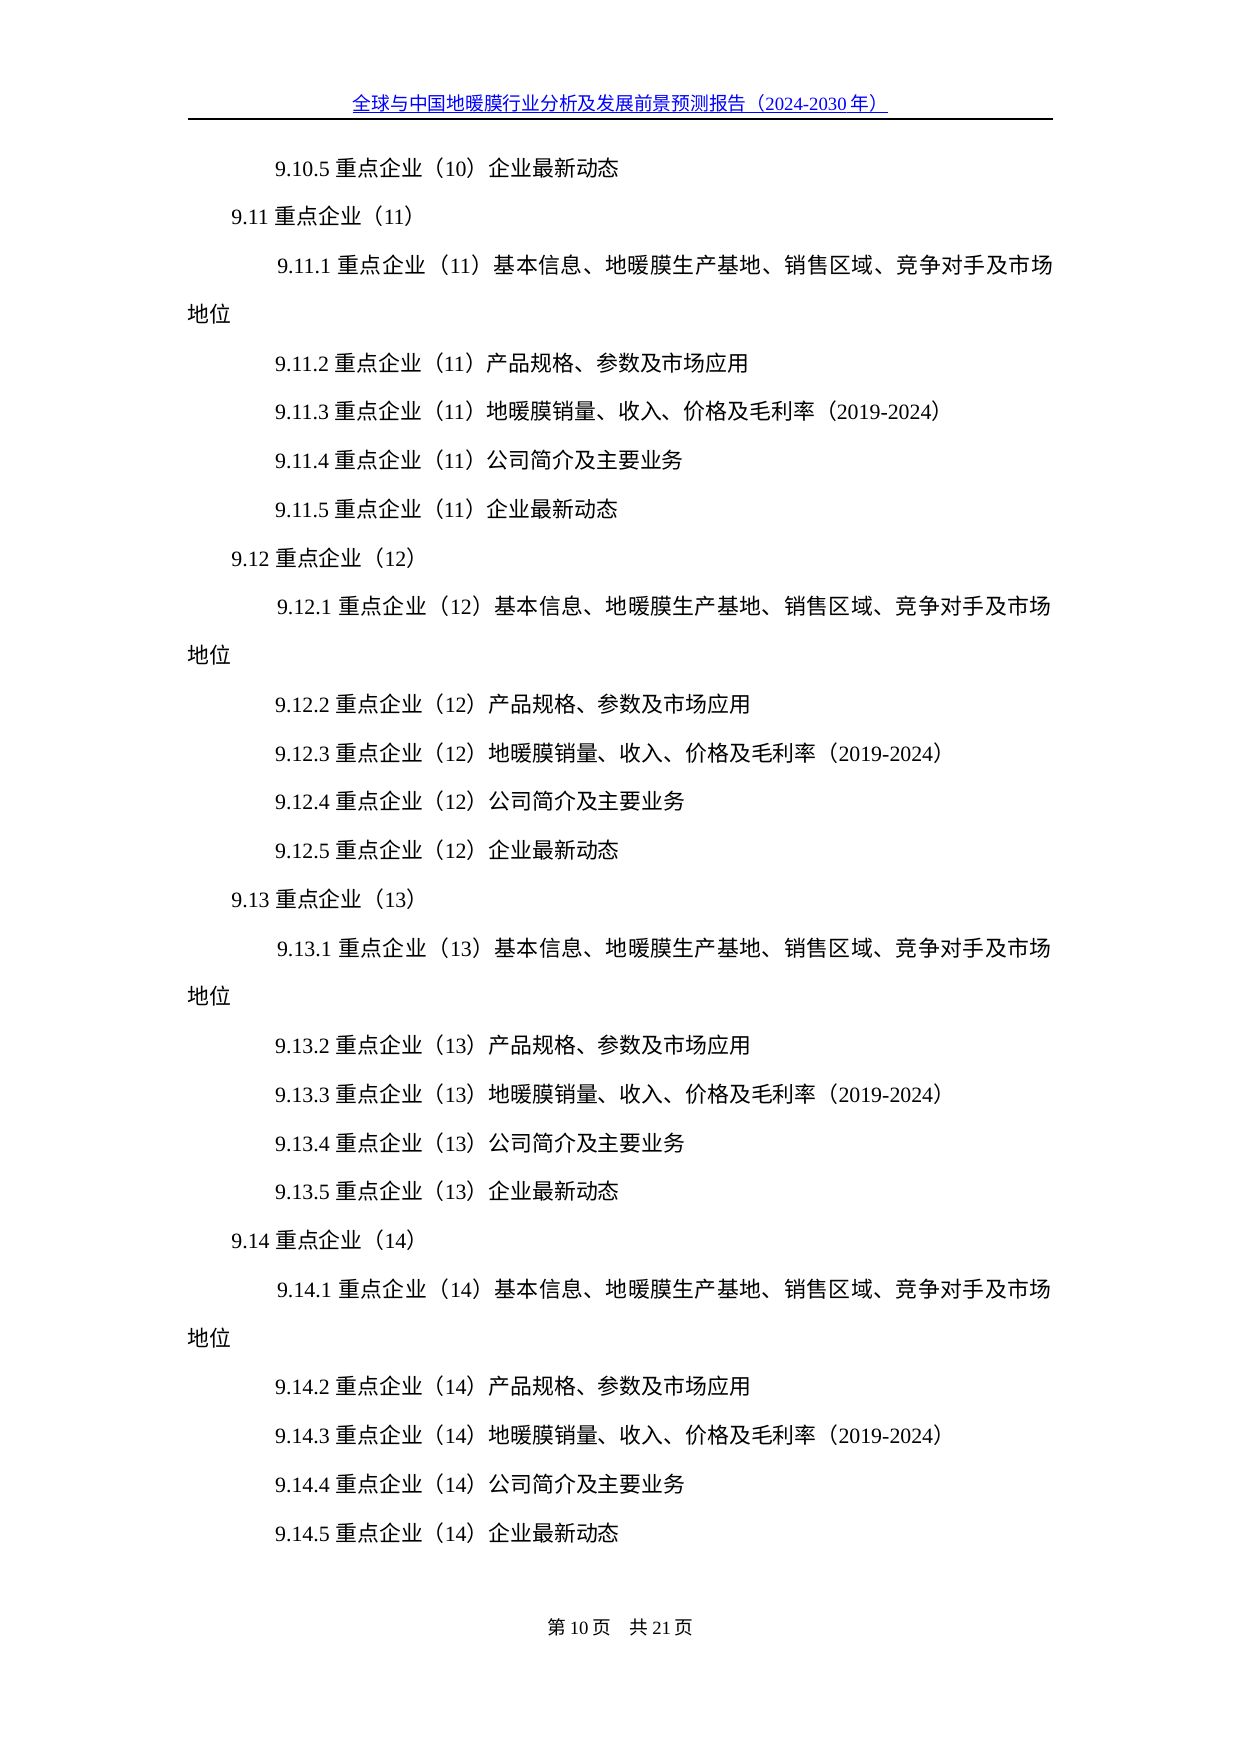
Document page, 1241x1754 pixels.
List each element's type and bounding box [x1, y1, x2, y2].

text [187, 150, 1053, 1548]
